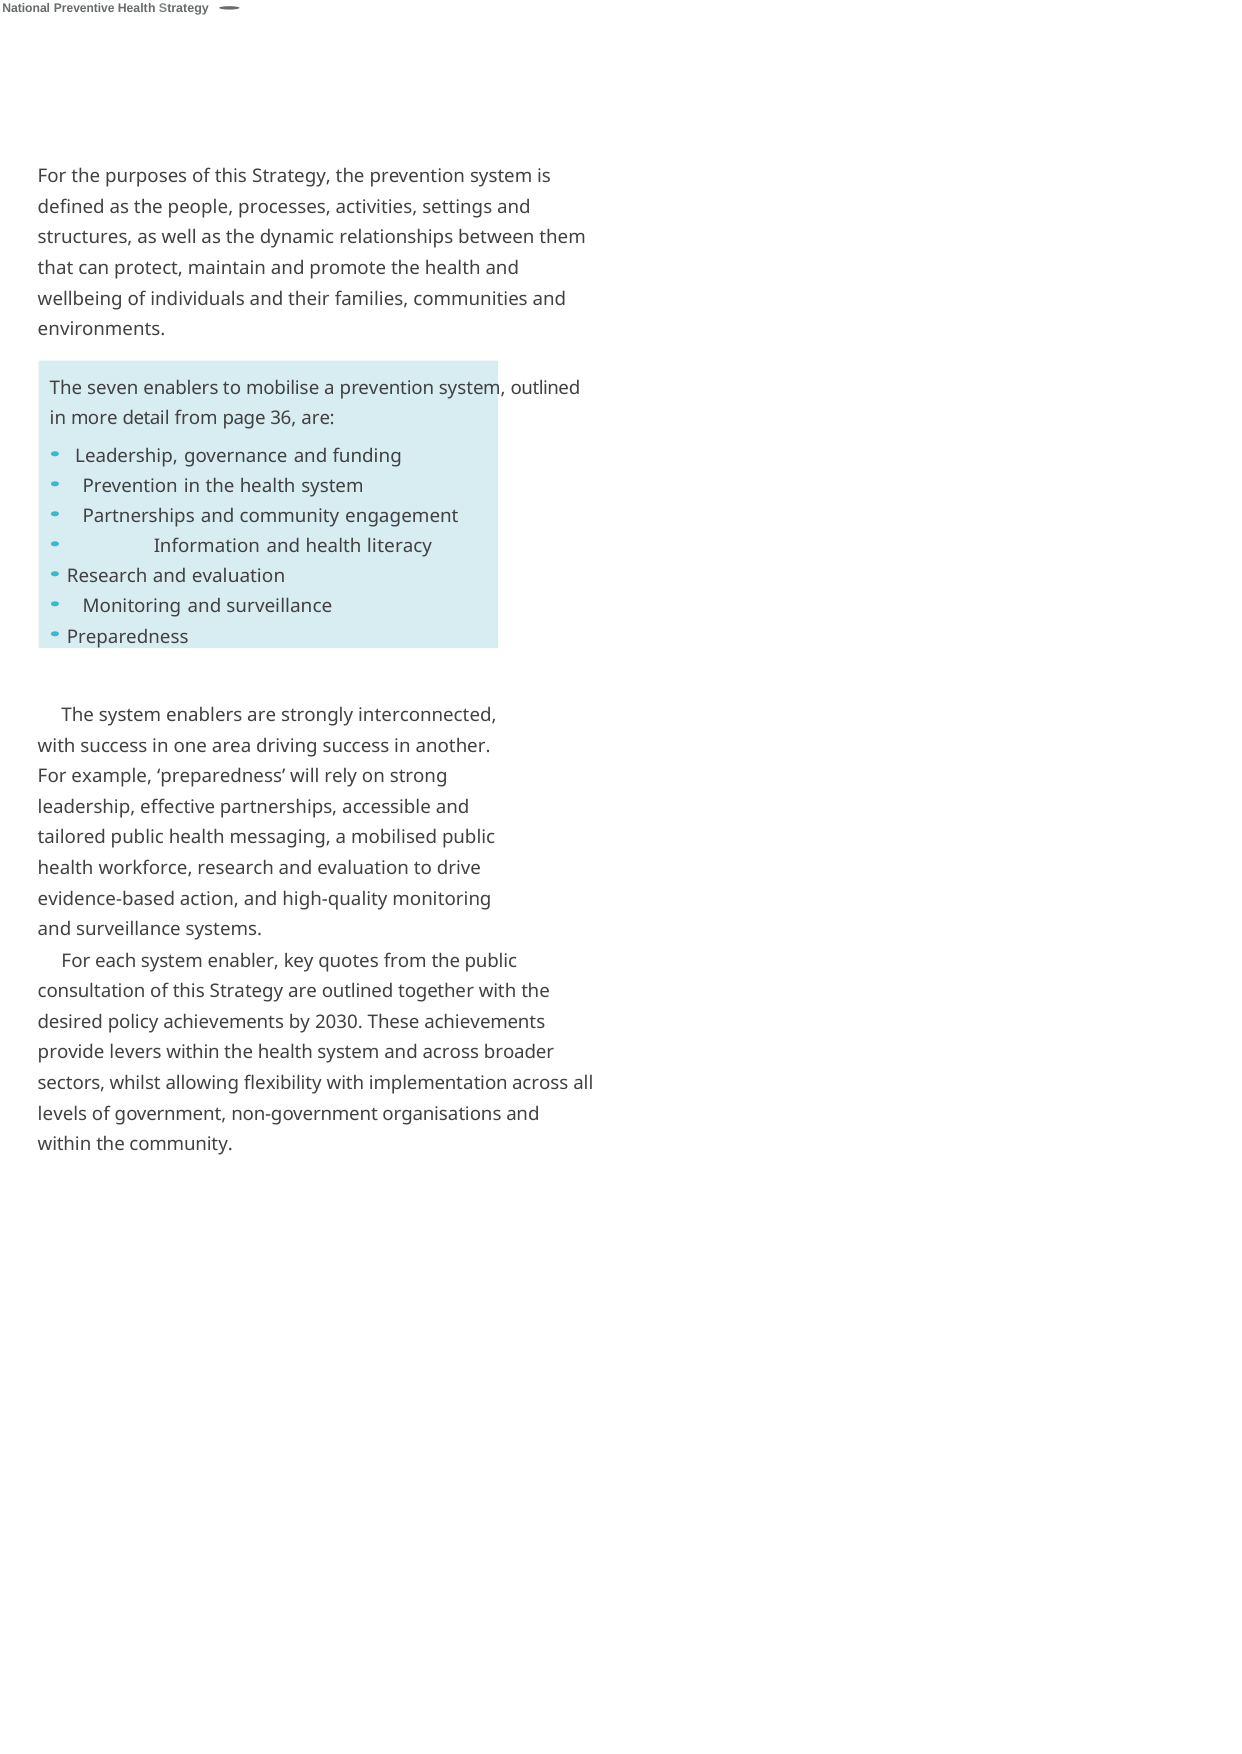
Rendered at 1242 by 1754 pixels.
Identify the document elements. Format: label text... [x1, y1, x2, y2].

text For the purposes of this Strategy, the prevention system is defined as the people, processes, activities, settings and structures, as well as the dynamic relationships between them that can protect, maintain and promote the health and wellbeing of individuals and their families, communities and environments. [37, 162, 591, 341]
text The seven enablers to mobilise a prevention system, outlined in more detail from page 36, are: [49, 374, 591, 430]
text • Prevention in the health system [49, 472, 601, 498]
text • Preparedness [49, 623, 601, 648]
text The system enablers are strongly interconnected, with success in one area driving success in another. For example, ‘preparedness’ will rely on strong leadership, effective partnerships, accessible and tailored public health messaging, a mobilised public health workforce, research and evaluation to drive evidence-based action, and high-quality monitoring and surveillance systems. [37, 701, 518, 941]
text • Monitoring and surveillance [49, 593, 601, 618]
text • Partnerships and community engagement [49, 502, 601, 528]
text • Research and evaluation [49, 563, 601, 588]
text For each system enabler, key quotes from the public consultation of this Strategy are outlined together with the desired policy achievements by 2030. These achievements provide levers within the health system and across broader sectors, whilst allowing flexibility with implementation across all levels of government, non-government organisations and within the community. [37, 947, 593, 1156]
text • Leadership, governance and funding [49, 442, 601, 468]
text • Information and health literacy [49, 533, 601, 558]
